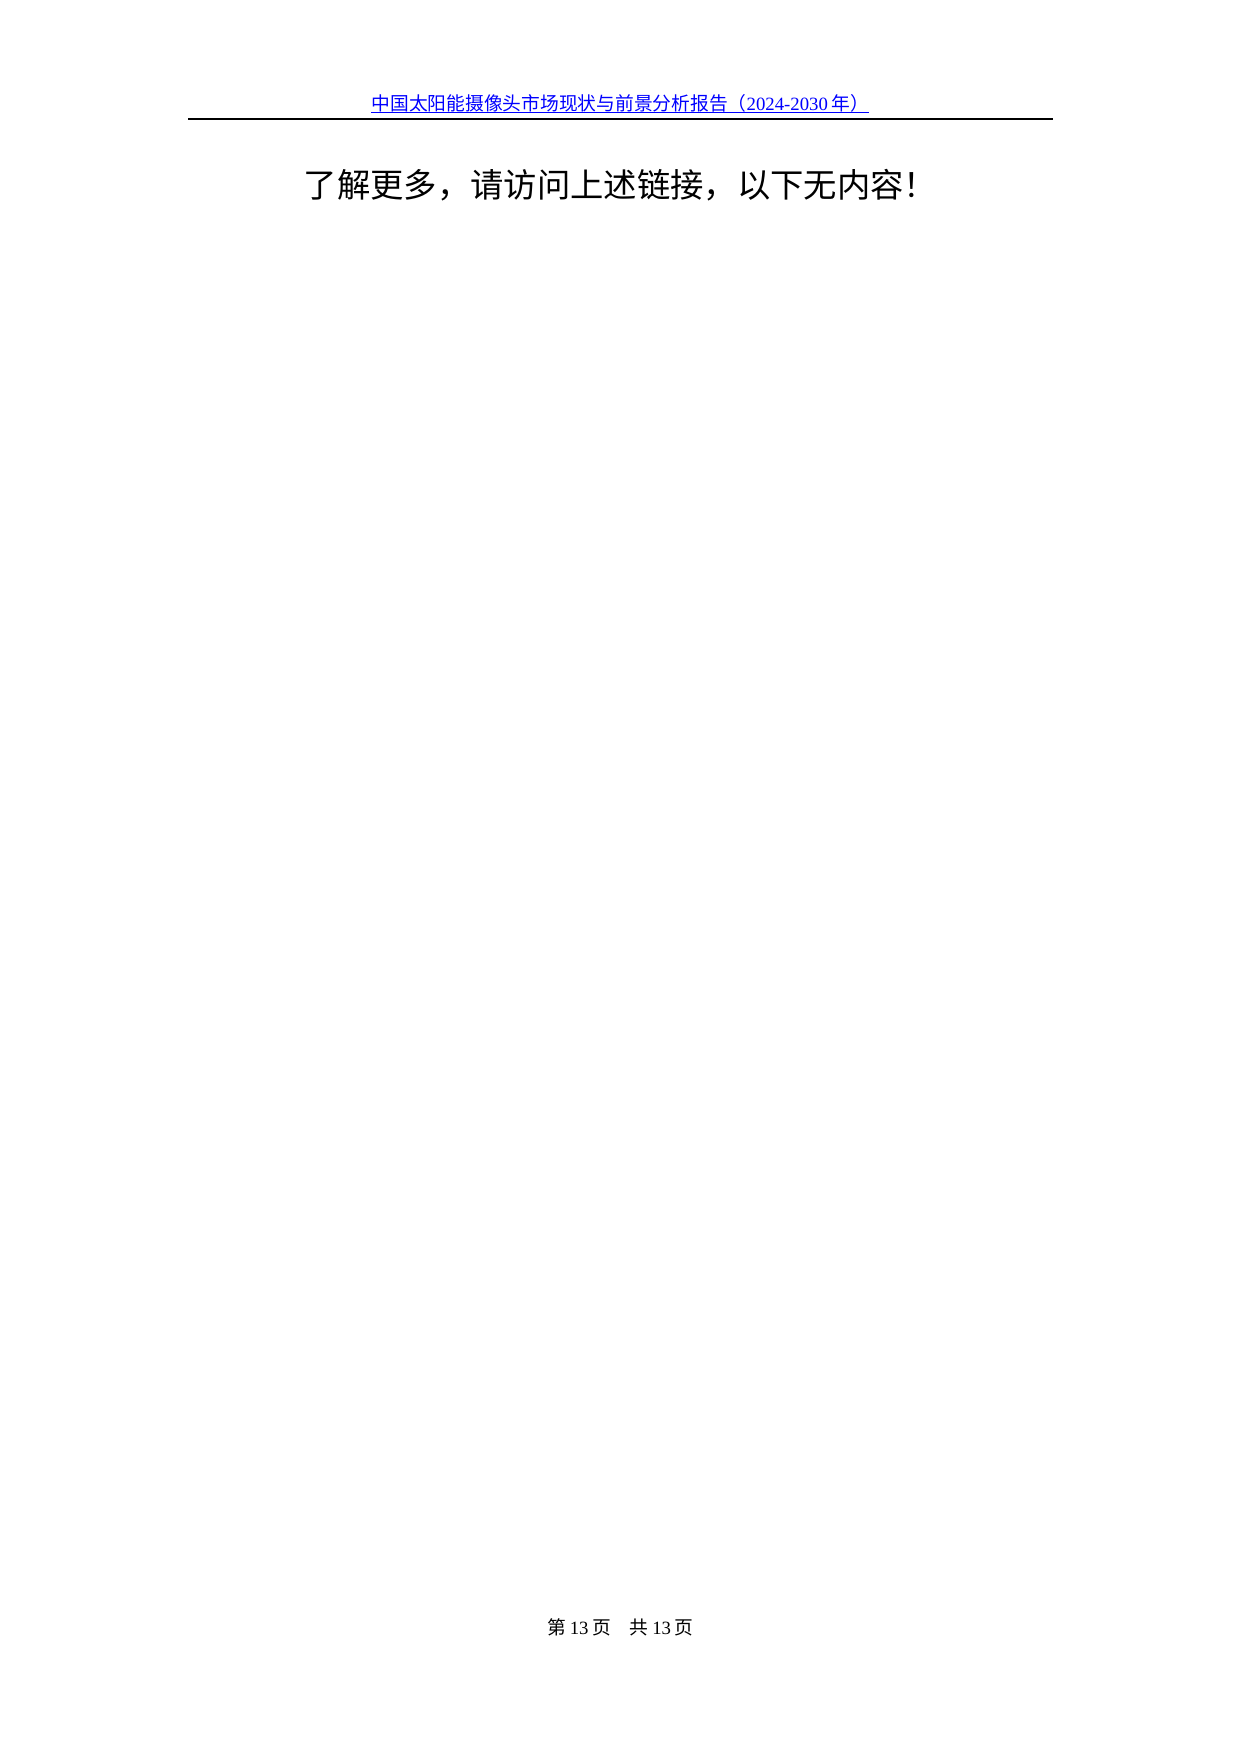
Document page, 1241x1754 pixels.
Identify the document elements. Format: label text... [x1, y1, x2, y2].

title 了解更多，请访问上述链接，以下无内容！ [187, 150, 1053, 215]
